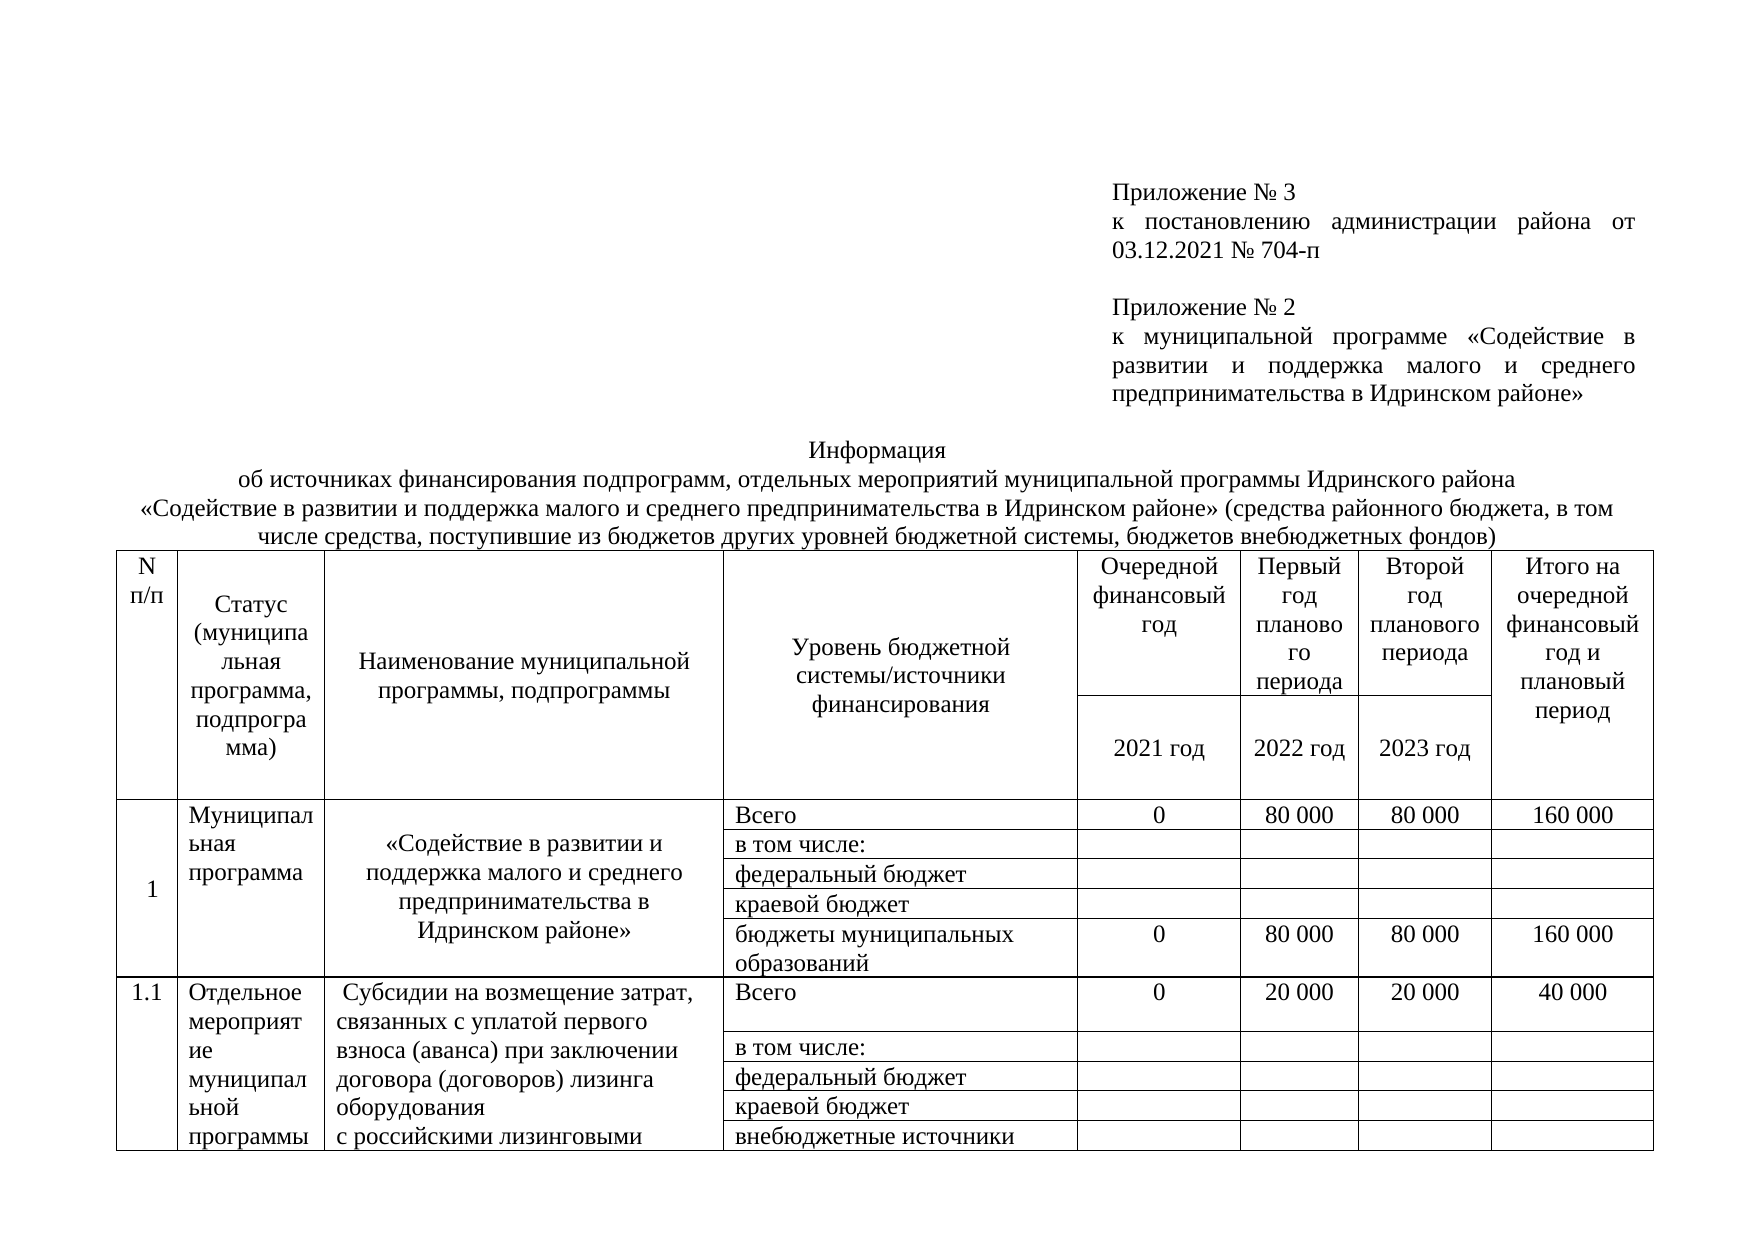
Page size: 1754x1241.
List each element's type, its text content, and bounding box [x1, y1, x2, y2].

table_cell бюджеты муниципальных образований [724, 919, 1077, 976]
table_cell 1.1 [117, 978, 177, 1150]
table_cell [1241, 1032, 1358, 1061]
table_cell [1241, 859, 1358, 888]
table_cell [1241, 889, 1358, 918]
table_cell 80 000 [1359, 800, 1491, 828]
table_cell краевой бюджет [724, 1091, 1077, 1120]
table_cell 2022 год [1241, 696, 1358, 799]
table_cell [1359, 1091, 1491, 1120]
table_cell 20 000 [1241, 978, 1358, 1031]
text Приложение № 3 [1112, 177, 1636, 206]
table_cell 0 [1078, 978, 1240, 1031]
table_cell [1241, 1062, 1358, 1090]
table_cell 20 000 [1359, 978, 1491, 1031]
table_cell [1241, 830, 1358, 858]
table_cell внебюджетные источники [724, 1121, 1077, 1150]
table_cell в том числе: [724, 830, 1077, 858]
table_cell Муниципальная программа [178, 800, 324, 976]
table_cell [1078, 1121, 1240, 1150]
table_cell 80 000 [1359, 919, 1491, 976]
table_cell 40 000 [1492, 978, 1653, 1031]
table_cell федеральный бюджет [724, 859, 1077, 888]
text Приложение № 2 [1112, 292, 1636, 321]
table_header Первый год планового периода [1241, 551, 1358, 695]
table_cell [1359, 1121, 1491, 1150]
text к постановлению администрации района от 03.12.2021 № 704-п [1112, 206, 1636, 263]
table_cell [1359, 889, 1491, 918]
table_cell «Содействие в развитии и поддержка малого и среднего предпринимательства в Идринском районе» [325, 800, 723, 976]
table_cell краевой бюджет [724, 889, 1077, 918]
table_header Уровень бюджетной системы/источники финансирования [724, 551, 1077, 799]
table_cell [1492, 1121, 1653, 1150]
text «Содействие в развитии и поддержка малого и среднего предпринимательства в Идринском районе» (средства районного бюджета, в том числе средства, поступившие из бюджетов других уровней бюджетной системы, бюджетов внебюджетных фондов) [118, 493, 1636, 550]
table_cell [1078, 859, 1240, 888]
table_cell [1241, 1121, 1358, 1150]
table_cell 0 [1078, 800, 1240, 828]
text Информация [118, 435, 1636, 464]
table_cell 160 000 [1492, 800, 1653, 828]
table_header Статус (муниципальная программа, подпрограмма) [178, 551, 324, 799]
table_cell 160 000 [1492, 919, 1653, 976]
table_cell 80 000 [1241, 919, 1358, 976]
table_cell федеральный бюджет [724, 1062, 1077, 1090]
table_cell [1078, 1062, 1240, 1090]
table_cell [1359, 859, 1491, 888]
table_cell 80 000 [1241, 800, 1358, 828]
table_cell [1359, 1062, 1491, 1090]
table_header Наименование муниципальной программы, подпрограммы [325, 551, 723, 799]
table_cell [1492, 1062, 1653, 1090]
table_cell [1078, 889, 1240, 918]
table_cell 0 [1078, 919, 1240, 976]
table_cell 1 [117, 800, 177, 976]
table_cell Отдельное мероприятие муниципальной программы 1 [178, 978, 324, 1150]
table_header Итого на очередной финансовый год и плановый период [1492, 551, 1653, 799]
table_cell [1359, 830, 1491, 858]
table_cell 2023 год [1359, 696, 1491, 799]
table_cell [1492, 1091, 1653, 1120]
table_cell [1492, 859, 1653, 888]
table_cell [1492, 830, 1653, 858]
table_cell [1078, 830, 1240, 858]
table_cell Субсидии на возмещение затрат, связанных с уплатой первого взноса (аванса) при заключении договора (договоров) лизинга оборудования с российскими лизинговыми организациями в целях создания и (или) развития либо модернизации производства товаров (работ, услуг) [325, 978, 723, 1150]
table_cell в том числе: [724, 1032, 1077, 1061]
table_cell [1492, 889, 1653, 918]
table_cell [1078, 1091, 1240, 1120]
table_cell Всего [724, 978, 1077, 1031]
table_cell [1078, 1032, 1240, 1061]
table_header Второй год планового периода [1359, 551, 1491, 695]
table_header Очередной финансовый год [1078, 551, 1240, 695]
table_cell 2021 год [1078, 696, 1240, 799]
table_cell [1492, 1032, 1653, 1061]
table_cell Всего [724, 800, 1077, 828]
table_cell [1359, 1032, 1491, 1061]
text к муниципальной программе «Содействие в развитии и поддержка малого и среднего предпринимательства в Идринском районе» [1112, 321, 1636, 407]
table_header N п/п [117, 551, 177, 799]
table_cell [1241, 1091, 1358, 1120]
text об источниках финансирования подпрограмм, отдельных мероприятий муниципальной программы Идринского района [118, 464, 1636, 493]
